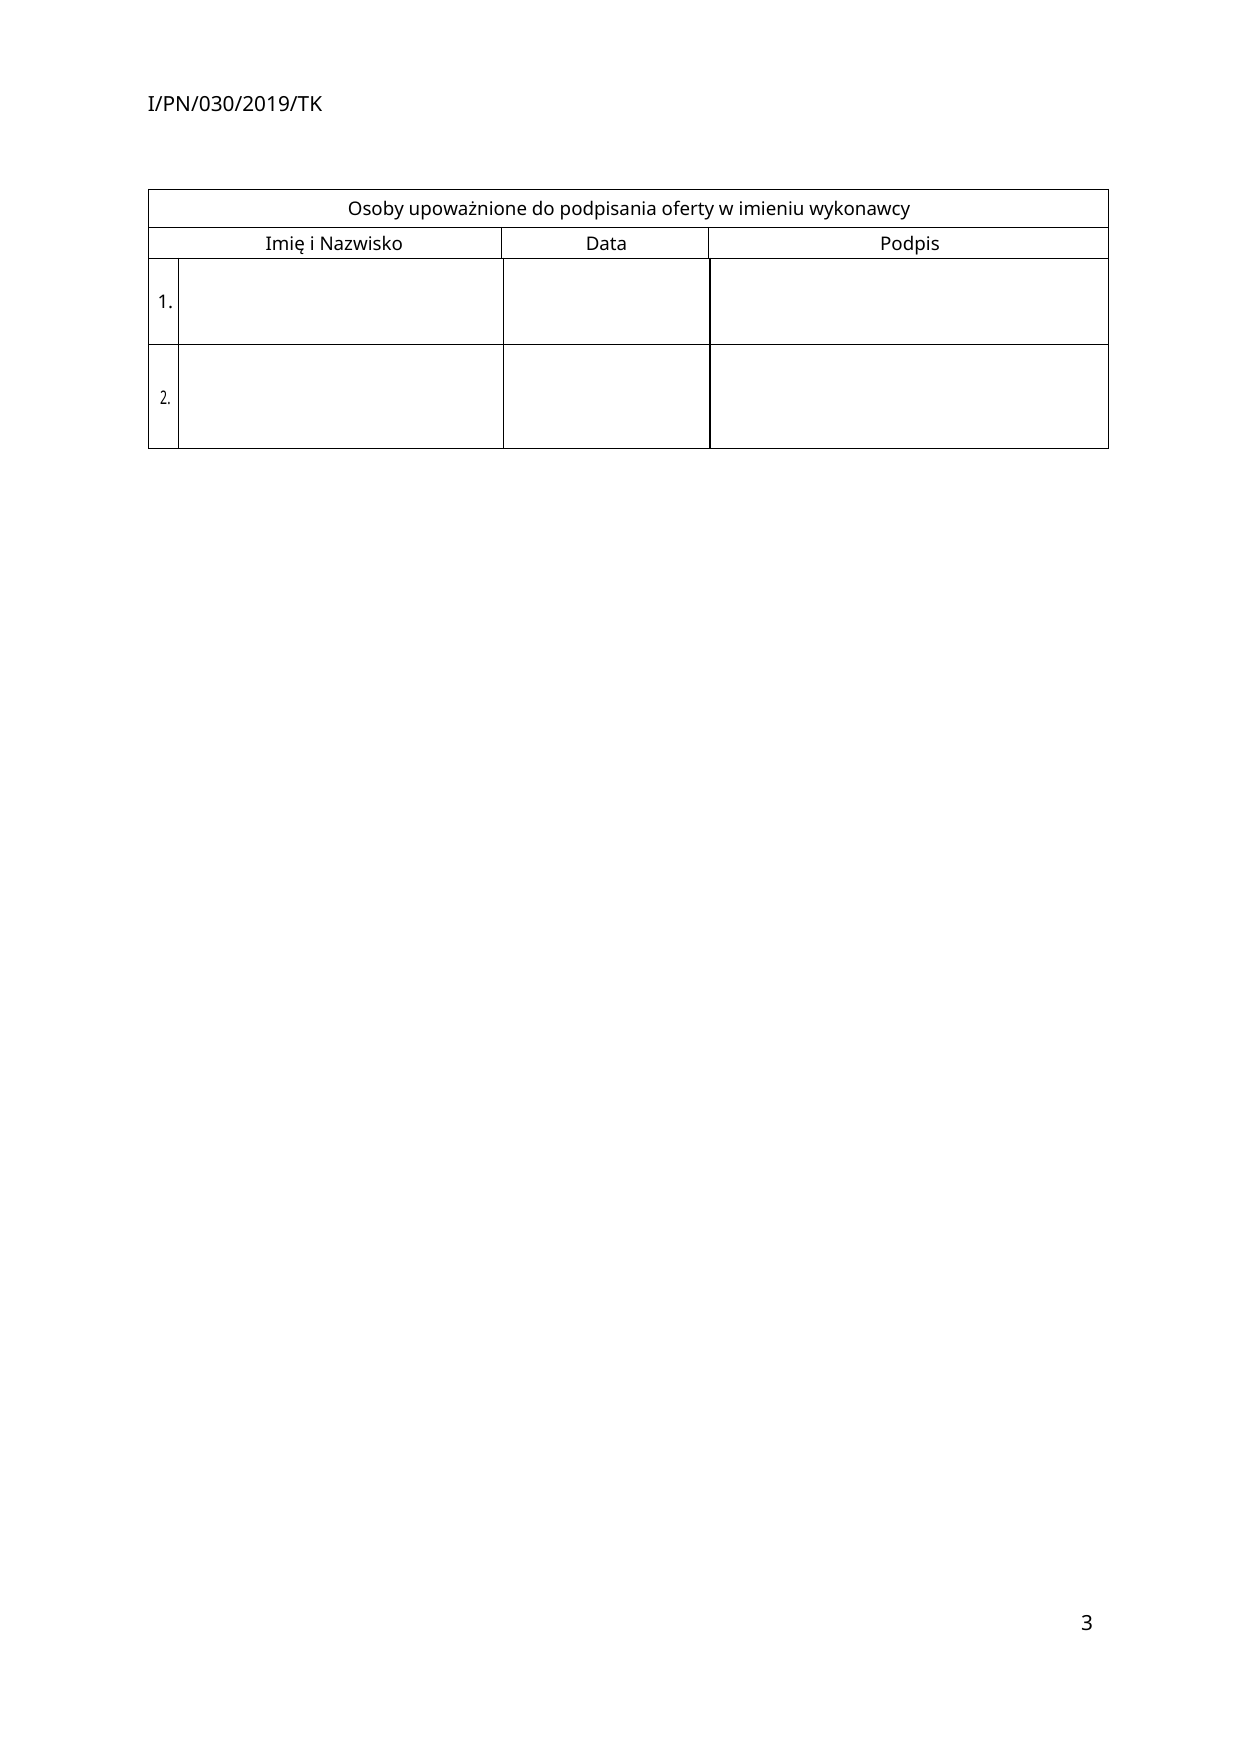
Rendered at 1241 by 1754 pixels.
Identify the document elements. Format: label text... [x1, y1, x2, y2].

table_cell [179, 259, 503, 344]
table_cell [711, 259, 1108, 344]
table_cell Podpis [709, 228, 1108, 257]
table_cell 1. [149, 259, 178, 344]
table_header Osoby upoważnione do podpisania oferty w imieniu wykonawcy [149, 190, 1108, 227]
table_cell Imię i Nazwisko [149, 228, 501, 257]
table_cell [711, 345, 1108, 448]
table_cell [504, 259, 709, 344]
table_cell [504, 345, 709, 448]
table_cell 2. [149, 345, 178, 448]
table_cell Data [502, 228, 708, 257]
table_cell [179, 345, 503, 448]
